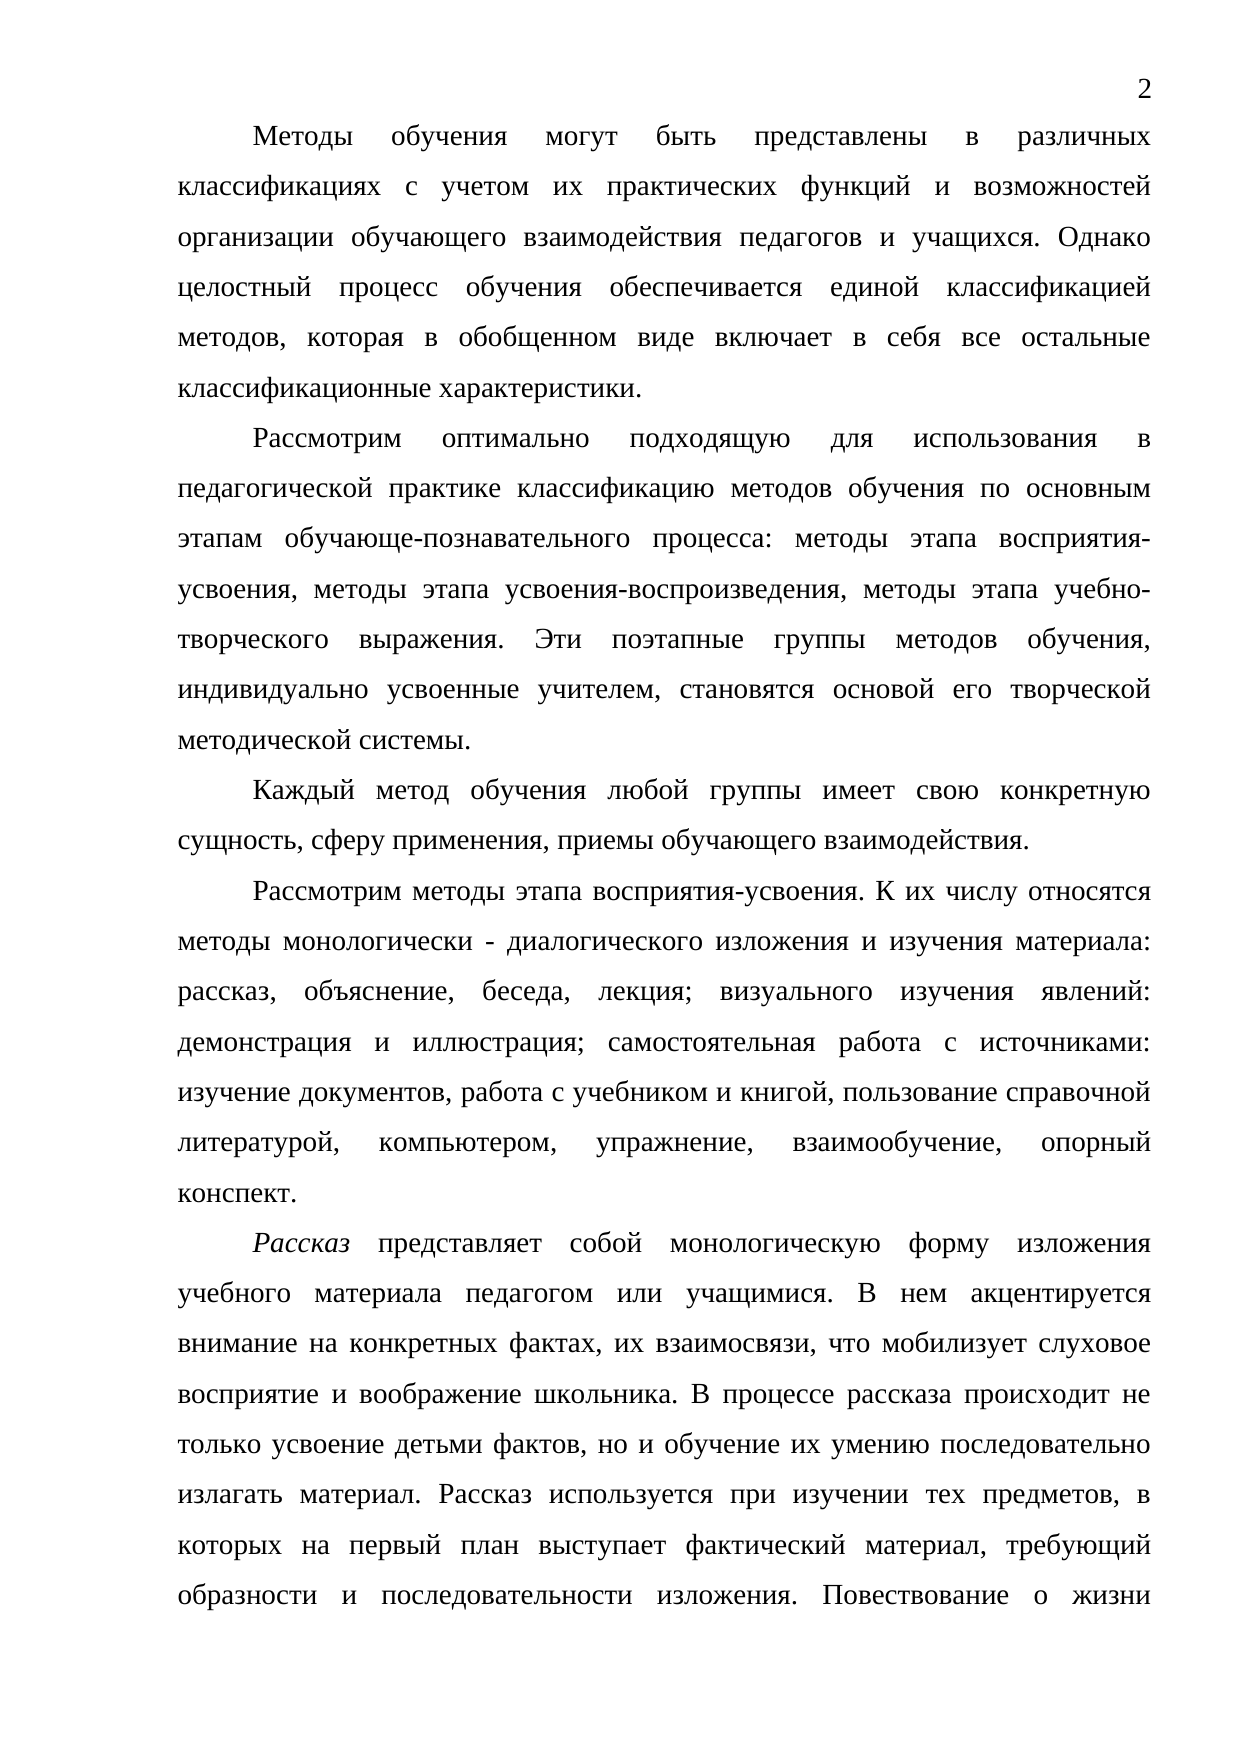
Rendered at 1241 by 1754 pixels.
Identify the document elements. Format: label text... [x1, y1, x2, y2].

text Рассмотрим оптимально подходящую для использования в педагогической практике классификацию методов обучения по основным этапам обучающе-познавательного процесса: методы этапа восприятия-усвоения, методы этапа усвоения-воспроизведения, методы этапа учебно-творческого выражения. Эти поэтапные группы методов обучения, индивидуально усвоенные учителем, становятся основой его творческой методической системы. [177, 420, 1152, 755]
text Рассмотрим методы этапа восприятия-усвоения. К их числу относятся методы монологически - диалогического изложения и изучения материала: рассказ, объяснение, беседа, лекция; визуального изучения явлений: демонстрация и иллюстрация; самостоятельная работа с источниками: изучение документов, работа с учебником и книгой, пользование справочной литературой, компьютером, упражнение, взаимообучение, опорный конспект. [177, 873, 1152, 1208]
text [177, 1225, 1152, 1611]
text Методы обучения могут быть представлены в различных классификациях с учетом их практических функций и возможностей организации обучающего взаимодействия педагогов и учащихся. Однако целостный процесс обучения обеспечивается единой классификацией методов, которая в обобщенном виде включает в себя все остальные классификационные характеристики. [177, 118, 1152, 403]
text Каждый метод обучения любой группы имеет свою конкретную сущность, сферу применения, приемы обучающего взаимодействия. [177, 772, 1152, 856]
